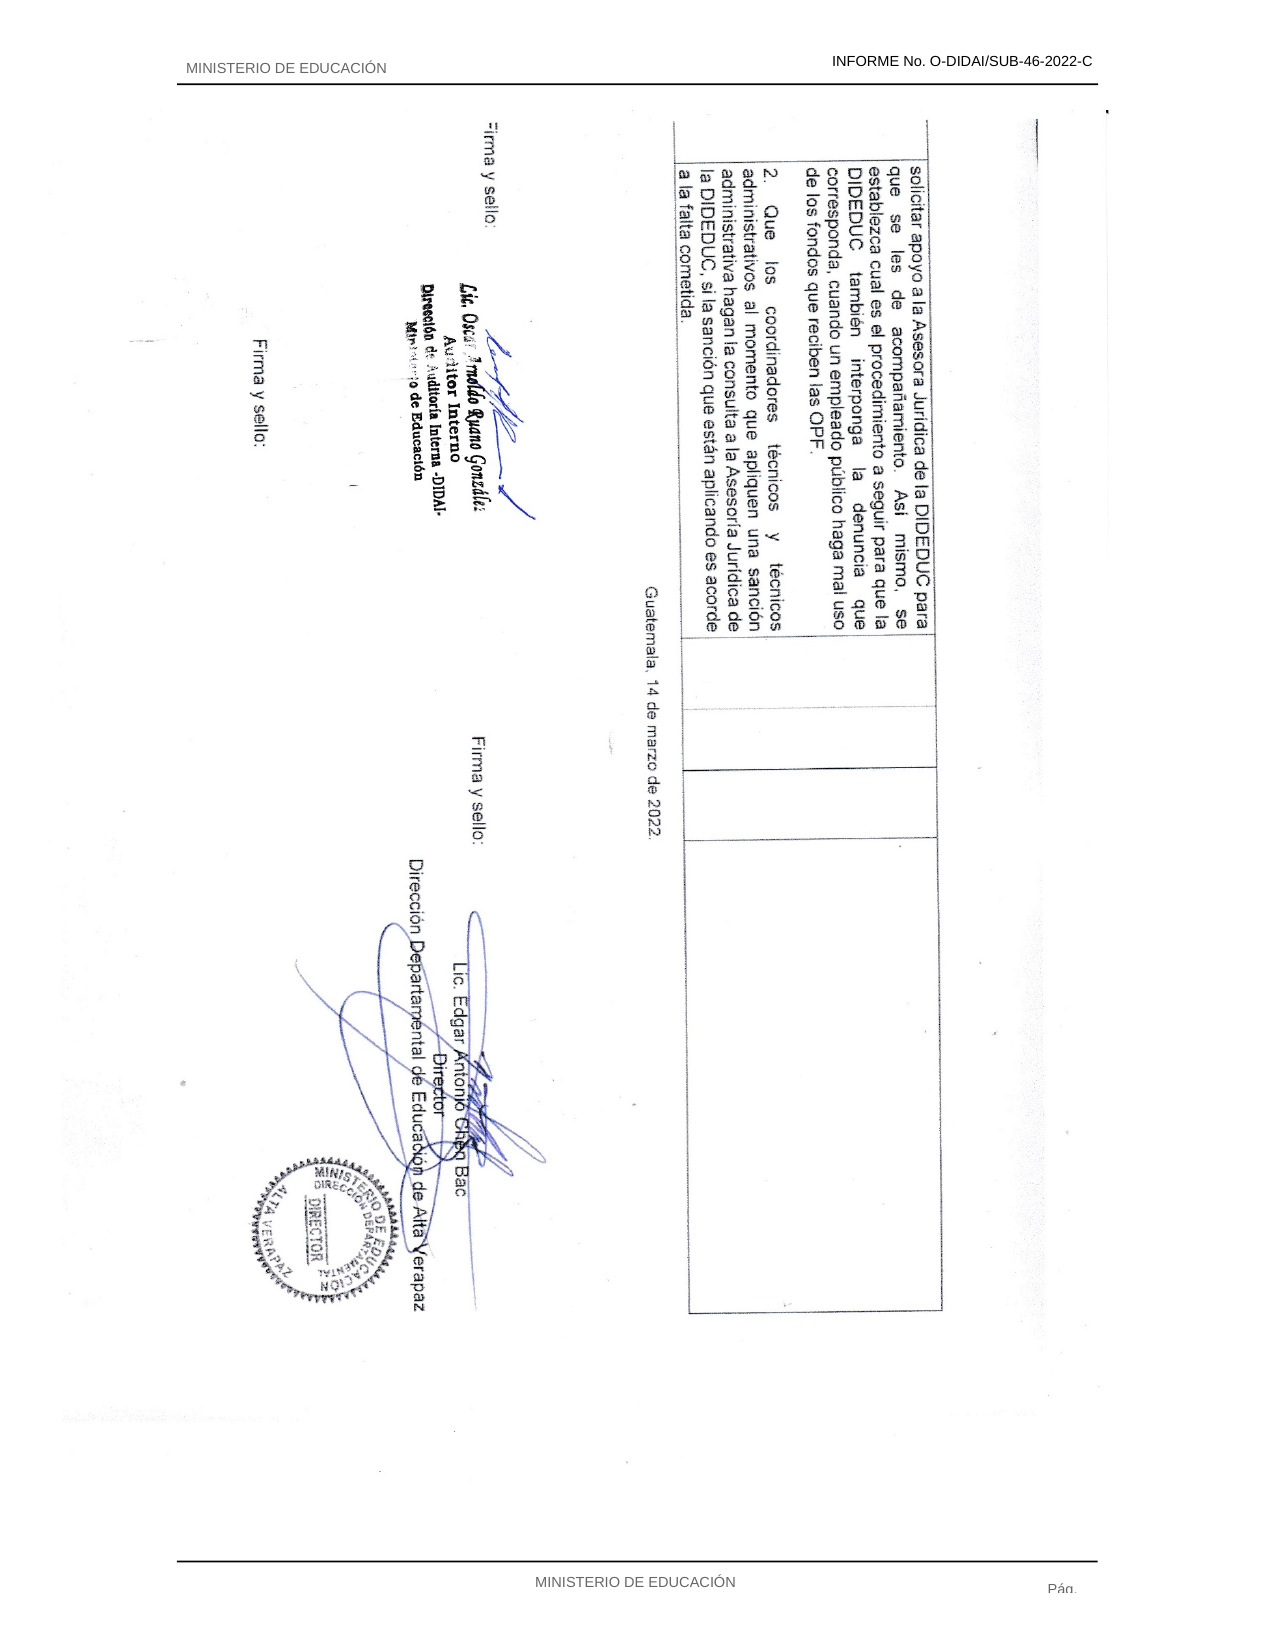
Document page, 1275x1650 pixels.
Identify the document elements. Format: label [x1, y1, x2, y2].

picture [42, 110, 1109, 1491]
